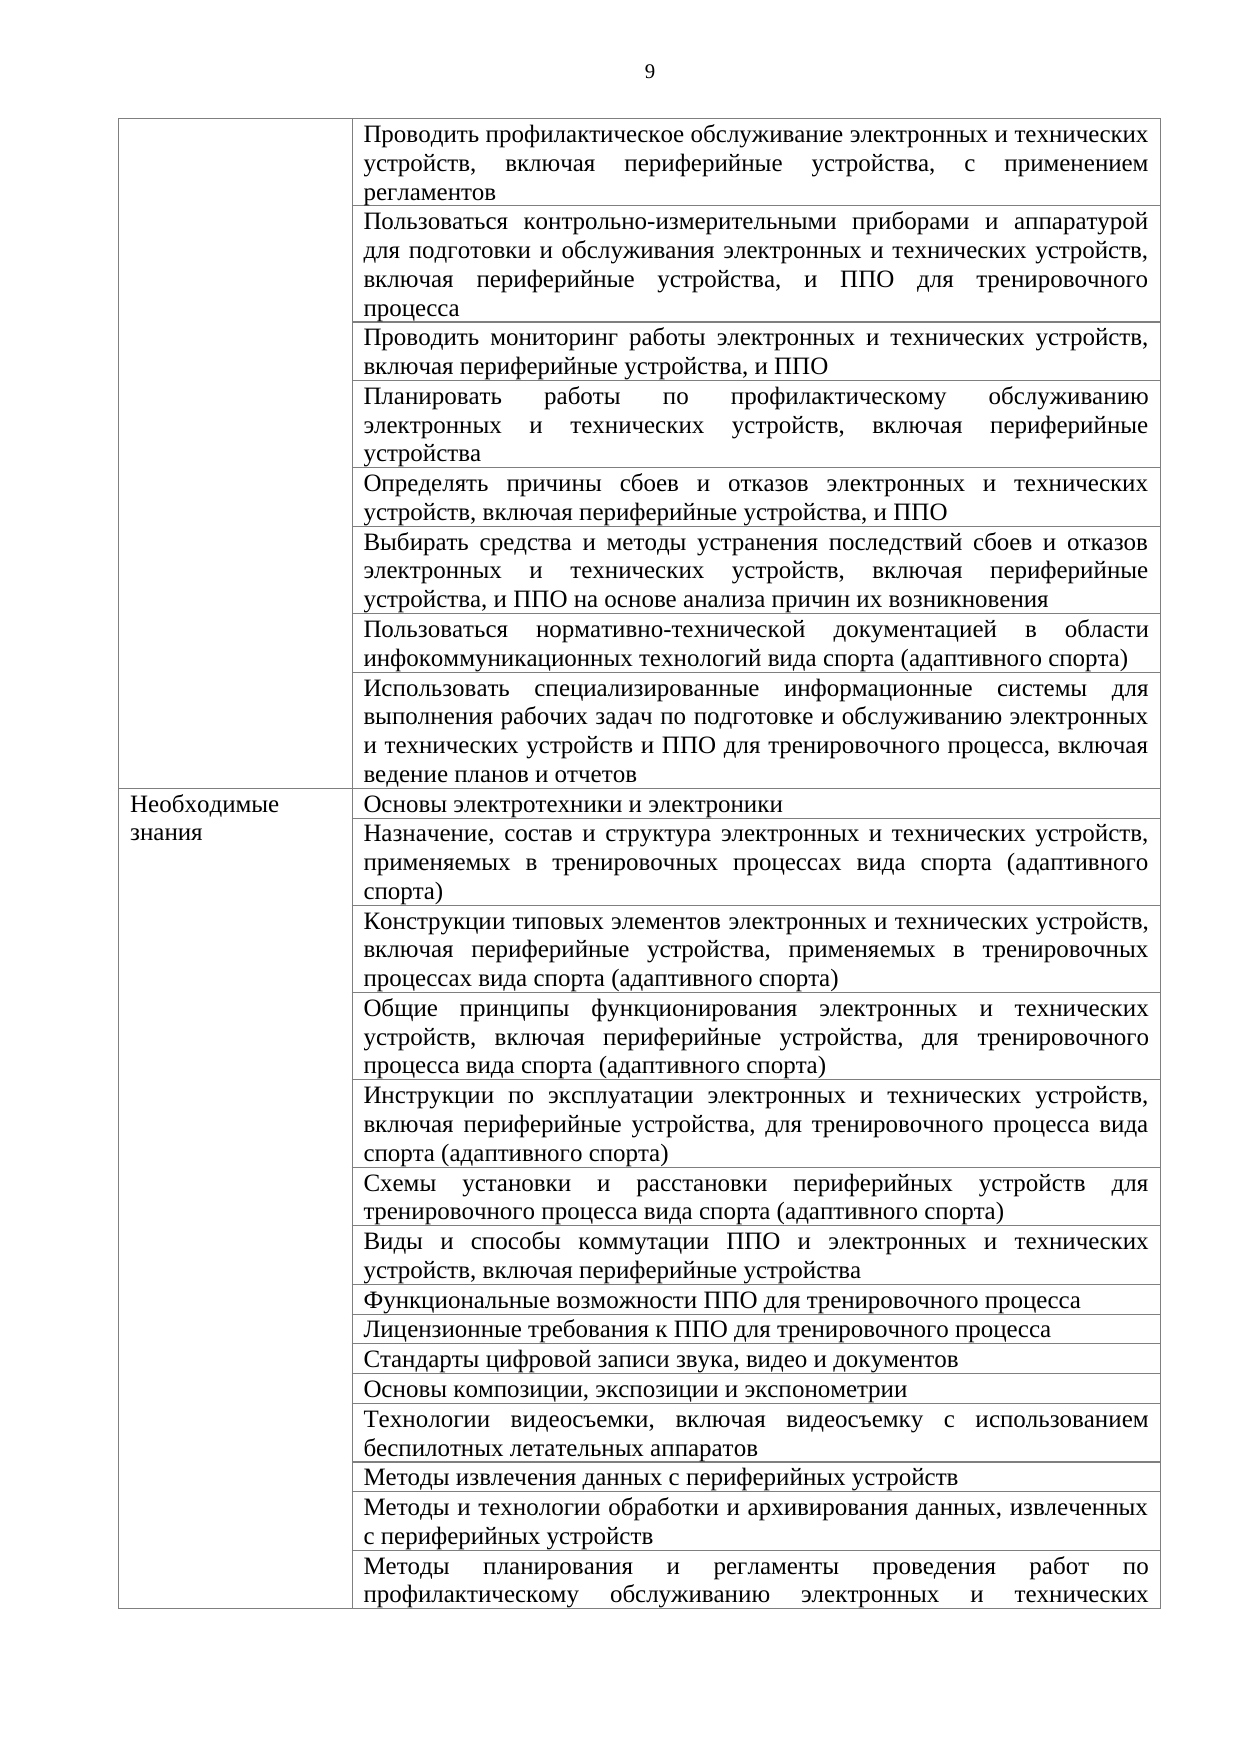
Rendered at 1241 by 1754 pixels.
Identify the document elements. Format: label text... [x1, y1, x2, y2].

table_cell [353, 1551, 1160, 1608]
table_cell Основы электротехники и электроники [353, 789, 1160, 817]
table_cell Схемы установки и расстановки периферийных устройств для тренировочного процесса вида спорта (адаптивного спорта) [353, 1168, 1160, 1225]
table_cell Инструкции по эксплуатации электронных и технических устройств, включая периферийные устройства, для тренировочного процесса вида спорта (адаптивного спорта) [353, 1080, 1160, 1167]
table_cell Планировать работы по профилактическому обслуживанию электронных и технических устройств, включая периферийные устройства [353, 381, 1160, 467]
table_cell Проводить мониторинг работы электронных и технических устройств, включая периферийные устройства, и ППО [353, 323, 1160, 380]
table_cell Технологии видеосъемки, включая видеосъемку с использованием беспилотных летательных аппаратов [353, 1404, 1160, 1461]
table_cell Определять причины сбоев и отказов электронных и технических устройств, включая периферийные устройства, и ППО [353, 468, 1160, 526]
table_cell Конструкции типовых элементов электронных и технических устройств, включая периферийные устройства, применяемых в тренировочных процессах вида спорта (адаптивного спорта) [353, 906, 1160, 992]
table_cell Методы и технологии обработки и архивирования данных, извлеченных с периферийных устройств [353, 1492, 1160, 1550]
table_cell Методы извлечения данных с периферийных устройств [353, 1463, 1160, 1491]
table_cell Проводить профилактическое обслуживание электронных и технических устройств, включая периферийные устройства, с применением регламентов [353, 119, 1160, 205]
table_cell Использовать специализированные информационные системы для выполнения рабочих задач по подготовке и обслуживанию электронных и технических устройств и ППО для тренировочного процесса, включая ведение планов и отчетов [353, 673, 1160, 788]
table_cell Основы композиции, экспозиции и экспонометрии [353, 1374, 1160, 1403]
table_cell Стандарты цифровой записи звука, видео и документов [353, 1344, 1160, 1373]
table_cell Лицензионные требования к ППО для тренировочного процесса [353, 1315, 1160, 1343]
table_cell Пользоваться нормативно-технической документацией в области инфокоммуникационных технологий вида спорта (адаптивного спорта) [353, 614, 1160, 672]
table_cell Функциональные возможности ППО для тренировочного процесса [353, 1285, 1160, 1313]
table_cell Общие принципы функционирования электронных и технических устройств, включая периферийные устройства, для тренировочного процесса вида спорта (адаптивного спорта) [353, 993, 1160, 1079]
table_cell Необходимые знания [119, 789, 352, 1608]
table_cell Пользоваться контрольно-измерительными приборами и аппаратурой для подготовки и обслуживания электронных и технических устройств, включая периферийные устройства, и ППО для тренировочного процесса [353, 206, 1160, 321]
table_cell Назначение, состав и структура электронных и технических устройств, применяемых в тренировочных процессах вида спорта (адаптивного спорта) [353, 819, 1160, 905]
table_cell Виды и способы коммутации ППО и электронных и технических устройств, включая периферийные устройства [353, 1226, 1160, 1284]
table_cell Выбирать средства и методы устранения последствий сбоев и отказов электронных и технических устройств, включая периферийные устройства, и ППО на основе анализа причин их возникновения [353, 527, 1160, 613]
